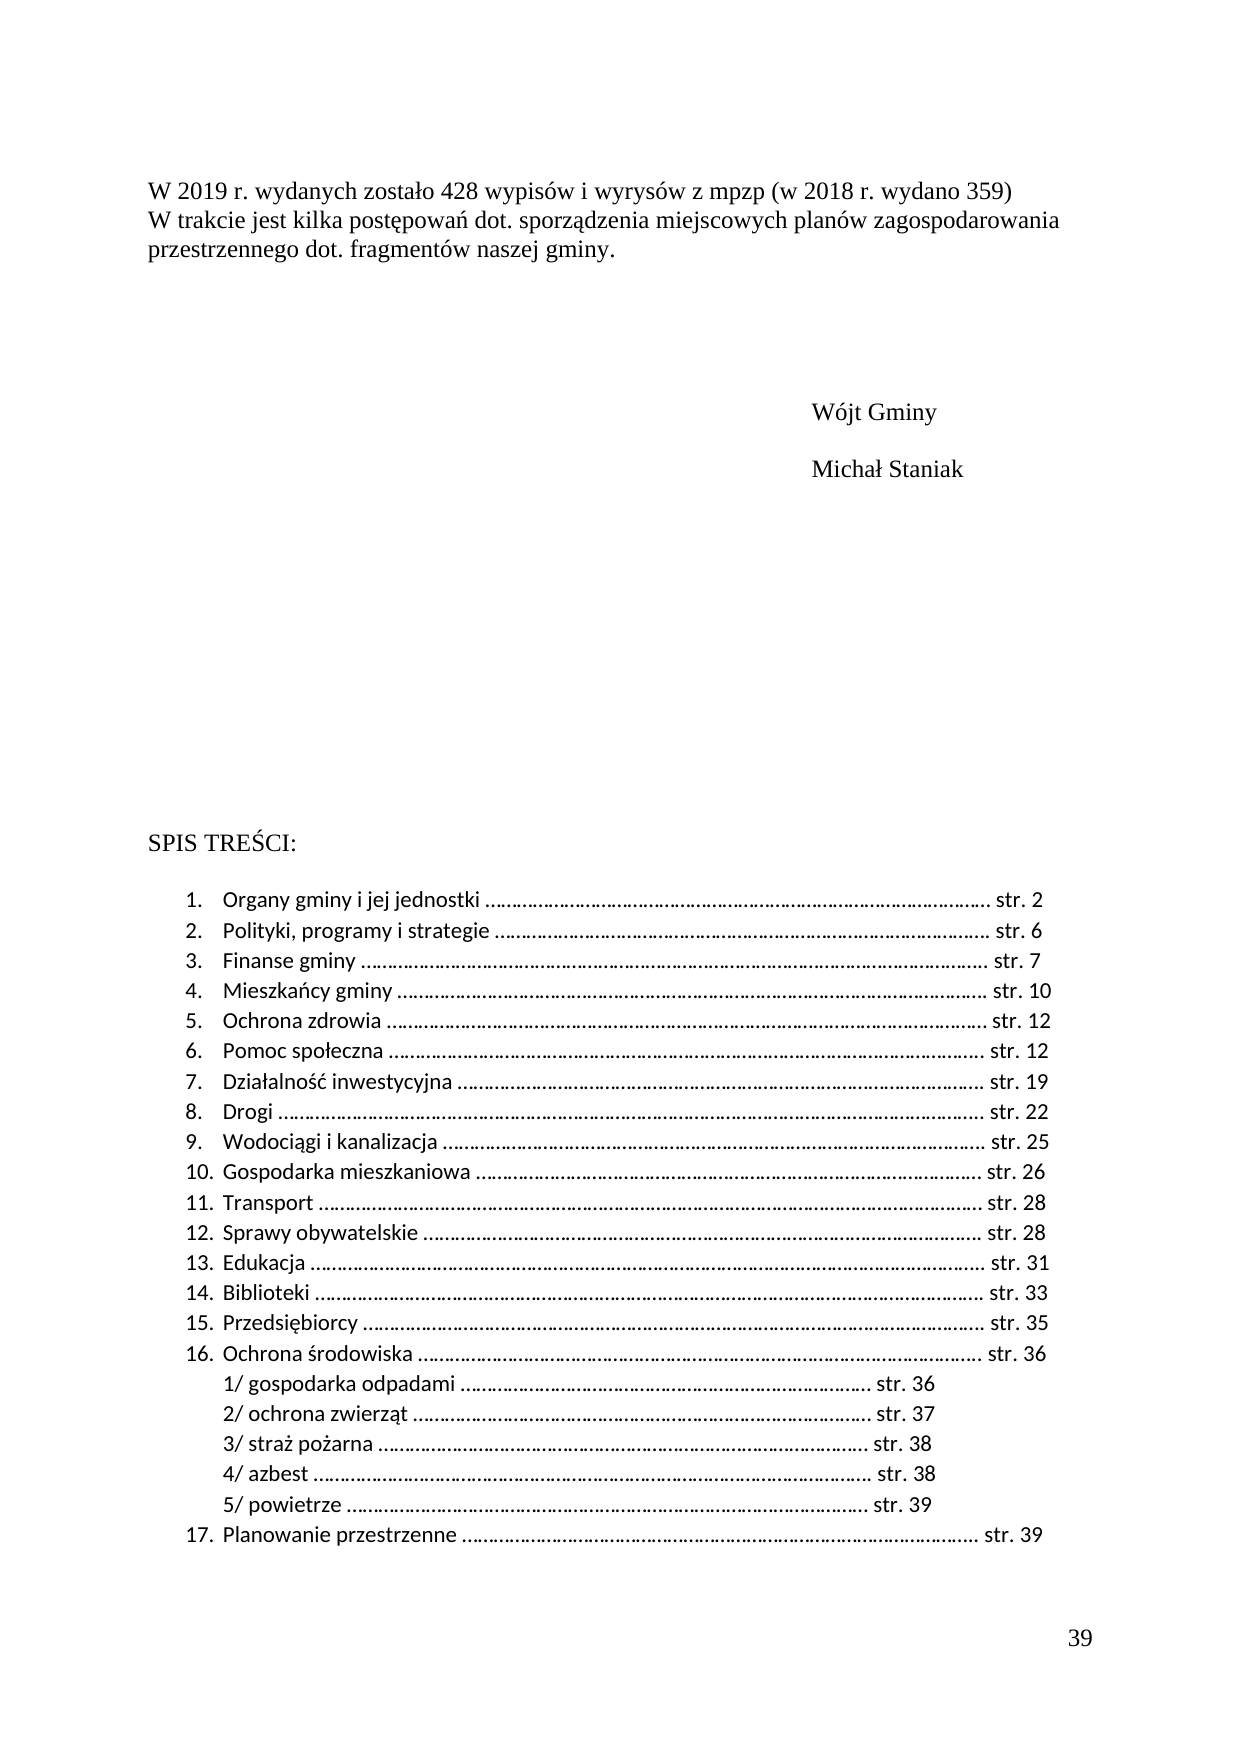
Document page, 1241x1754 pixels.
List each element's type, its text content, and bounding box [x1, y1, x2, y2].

list Gospodarka mieszkaniowa …………………………………………………………………………………… str. 26 [185, 1157, 1093, 1185]
list Działalność inwestycyjna ………………………………………………………………………………………. str. 19 [185, 1067, 1093, 1095]
list Pomoc społeczna ………………………………………………………………………………………………….. str. 12 [185, 1037, 1093, 1064]
list Ochrona zdrowia …………………………………………………………………………………………………… str. 12 [185, 1006, 1093, 1034]
list 4/ azbest ……………………………………………………………………………………………. str. 38 [223, 1459, 1093, 1487]
text W 2019 r. wydanych zostało 428 wypisów i wyrysów z mpzp (w 2018 r. wydano 359) [148, 176, 1093, 205]
list 1/ gospodarka odpadami …………………………………………………………………… str. 36 [223, 1369, 1093, 1397]
list Organy gminy i jej jednostki …………………………………………………………………………………… str. 2 [185, 886, 1093, 913]
text Michał Staniak [148, 454, 1093, 483]
text W trakcie jest kilka postępowań dot. sporządzenia miejscowych planów zagospodarowania przestrzennego dot. fragmentów naszej gminy. [148, 205, 1093, 263]
list 2/ ochrona zwierząt …………………………………………………………………………… str. 37 [223, 1399, 1093, 1427]
text SPIS TREŚCI: [148, 828, 1093, 857]
list Sprawy obywatelskie ……………………………………………………………………………………………. str. 28 [185, 1218, 1093, 1246]
list Edukacja ……………………………………………………………………………………………………………….. str. 31 [185, 1248, 1093, 1276]
list Wodociągi i kanalizacja …………………………………………………………………………………………. str. 25 [185, 1127, 1093, 1155]
list Ochrona środowiska …………………………………………………………………………………………….. str. 36 [185, 1339, 1093, 1367]
list Biblioteki ………………………………………………………………………………………………………………. str. 33 [185, 1278, 1093, 1306]
list Planowanie przestrzenne …………………………………………………………………………………….. str. 39 [185, 1520, 1093, 1548]
list Transport ……………………………………………………………………………………………………………… str. 28 [185, 1188, 1093, 1216]
list 5/ powietrze ……………………………………………………………………………………… str. 39 [223, 1490, 1093, 1518]
list Finanse gminy ……………………………………………………………………………………………………….. str. 7 [185, 946, 1093, 974]
list Przedsiębiorcy ………………………………………………………………………………………………………. str. 35 [185, 1308, 1093, 1336]
list Drogi …………………………………………………………………………………………………………………….. str. 22 [185, 1097, 1093, 1125]
text Wójt Gminy [148, 397, 1093, 426]
list 3/ straż pożarna ………………………………………………………………………………… str. 38 [223, 1429, 1093, 1457]
list Mieszkańcy gminy …………………………………………………………………………………………………. str. 10 [185, 976, 1093, 1004]
list Polityki, programy i strategie …………………………………………………………………………………. str. 6 [185, 916, 1093, 944]
